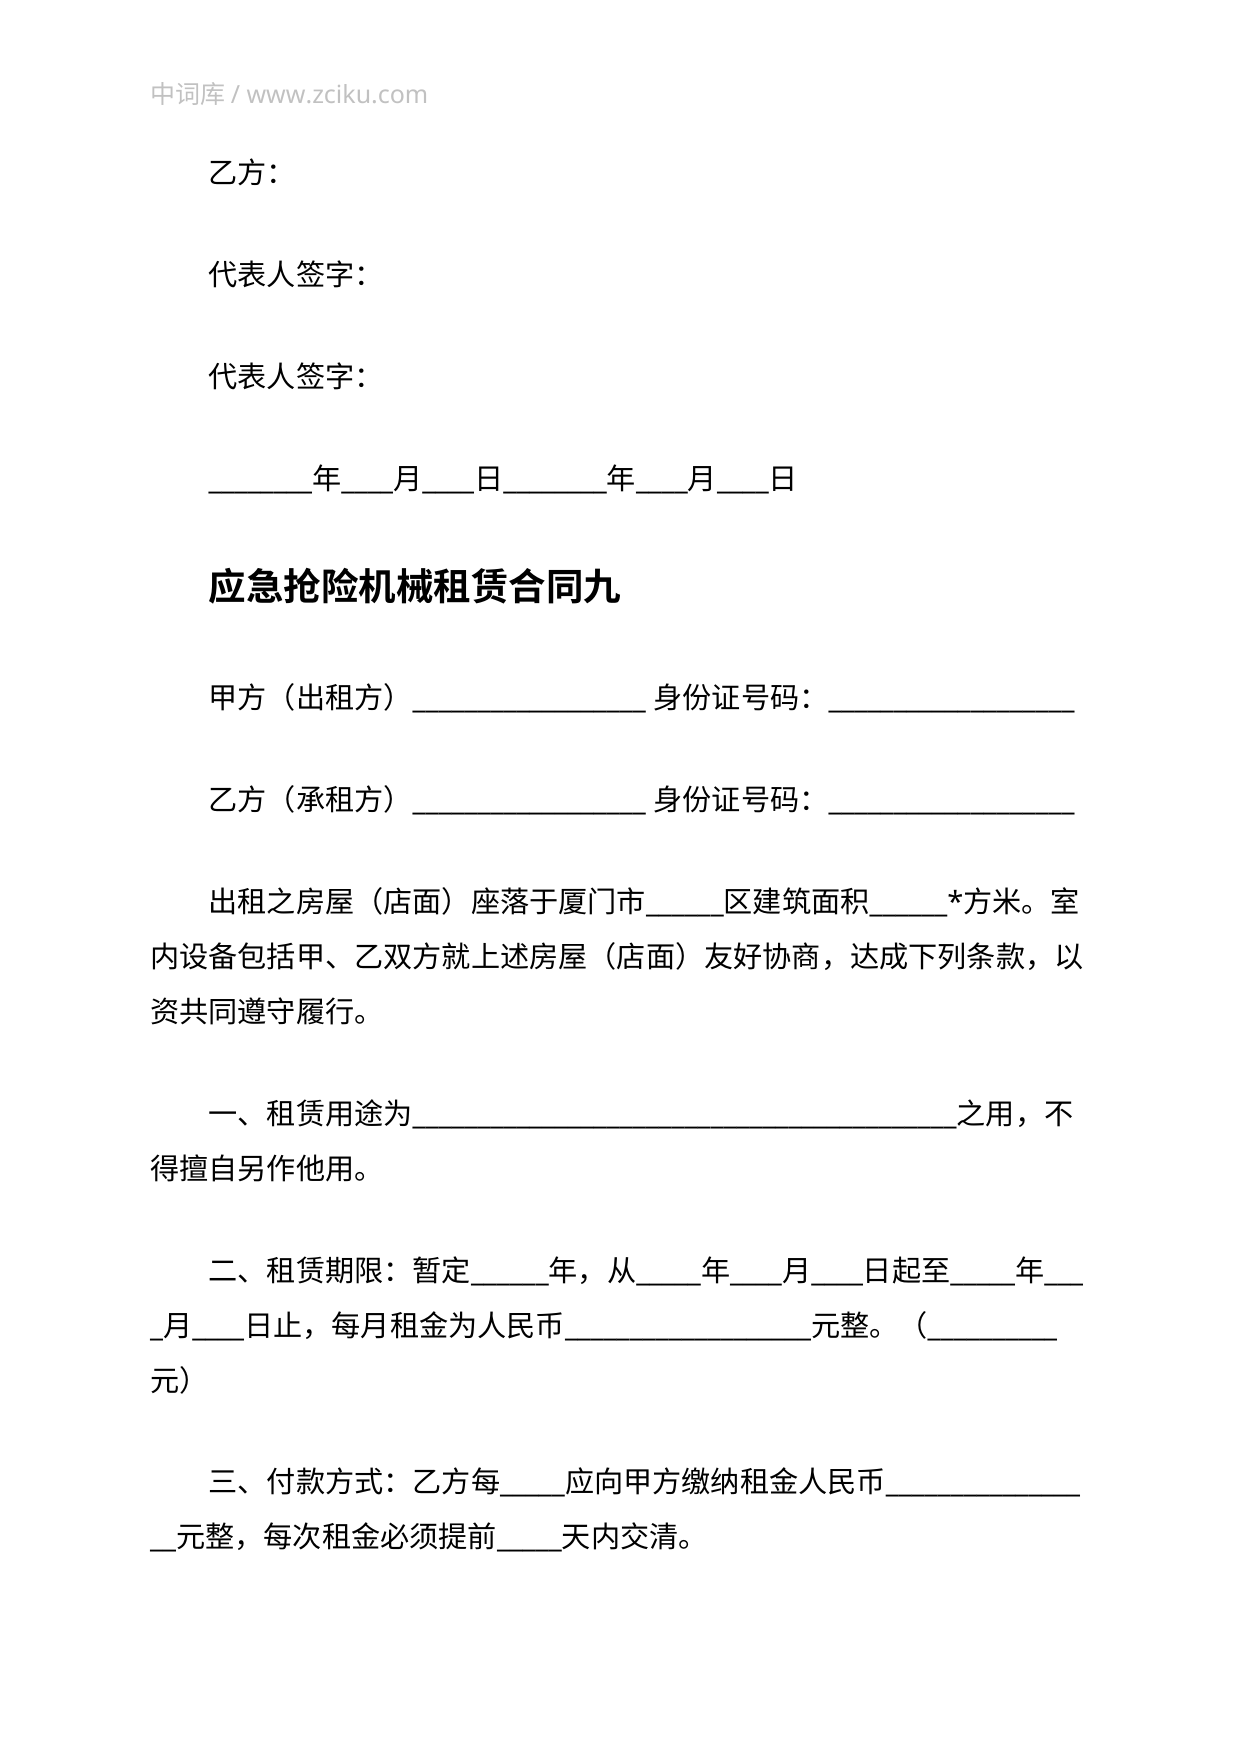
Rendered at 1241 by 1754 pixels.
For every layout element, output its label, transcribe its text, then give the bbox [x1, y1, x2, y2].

text 应急抢险机械租赁合同九 [150, 557, 1090, 612]
text 甲方（出租方）__________________ 身份证号码：___________________ [150, 675, 1090, 717]
text 乙方（承租方）__________________ 身份证号码：___________________ [150, 777, 1090, 819]
text 代表人签字： [150, 252, 1090, 294]
text 出租之房屋（店面）座落于厦门市______区建筑面积______*方米。室内设备包括甲、乙双方就上述房屋（店面）友好协商，达成下列条款，以资共同遵守履行。 [150, 879, 1090, 1031]
text 代表人签字： [150, 353, 1090, 396]
text 三、付款方式：乙方每_____应向甲方缴纳租金人民币_________________元整，每次租金必须提前_____天内交清。 [150, 1459, 1090, 1556]
text ________年____月____日________年____月____日 [150, 455, 1090, 498]
text 乙方： [150, 150, 1090, 192]
text 二、租赁期限：暂定______年，从_____年____月____日起至_____年____月____日止，每月租金为人民币___________________元整。（__________元） [150, 1247, 1090, 1399]
text 一、租赁用途为__________________________________________之用，不得擅自另作他用。 [150, 1090, 1090, 1188]
